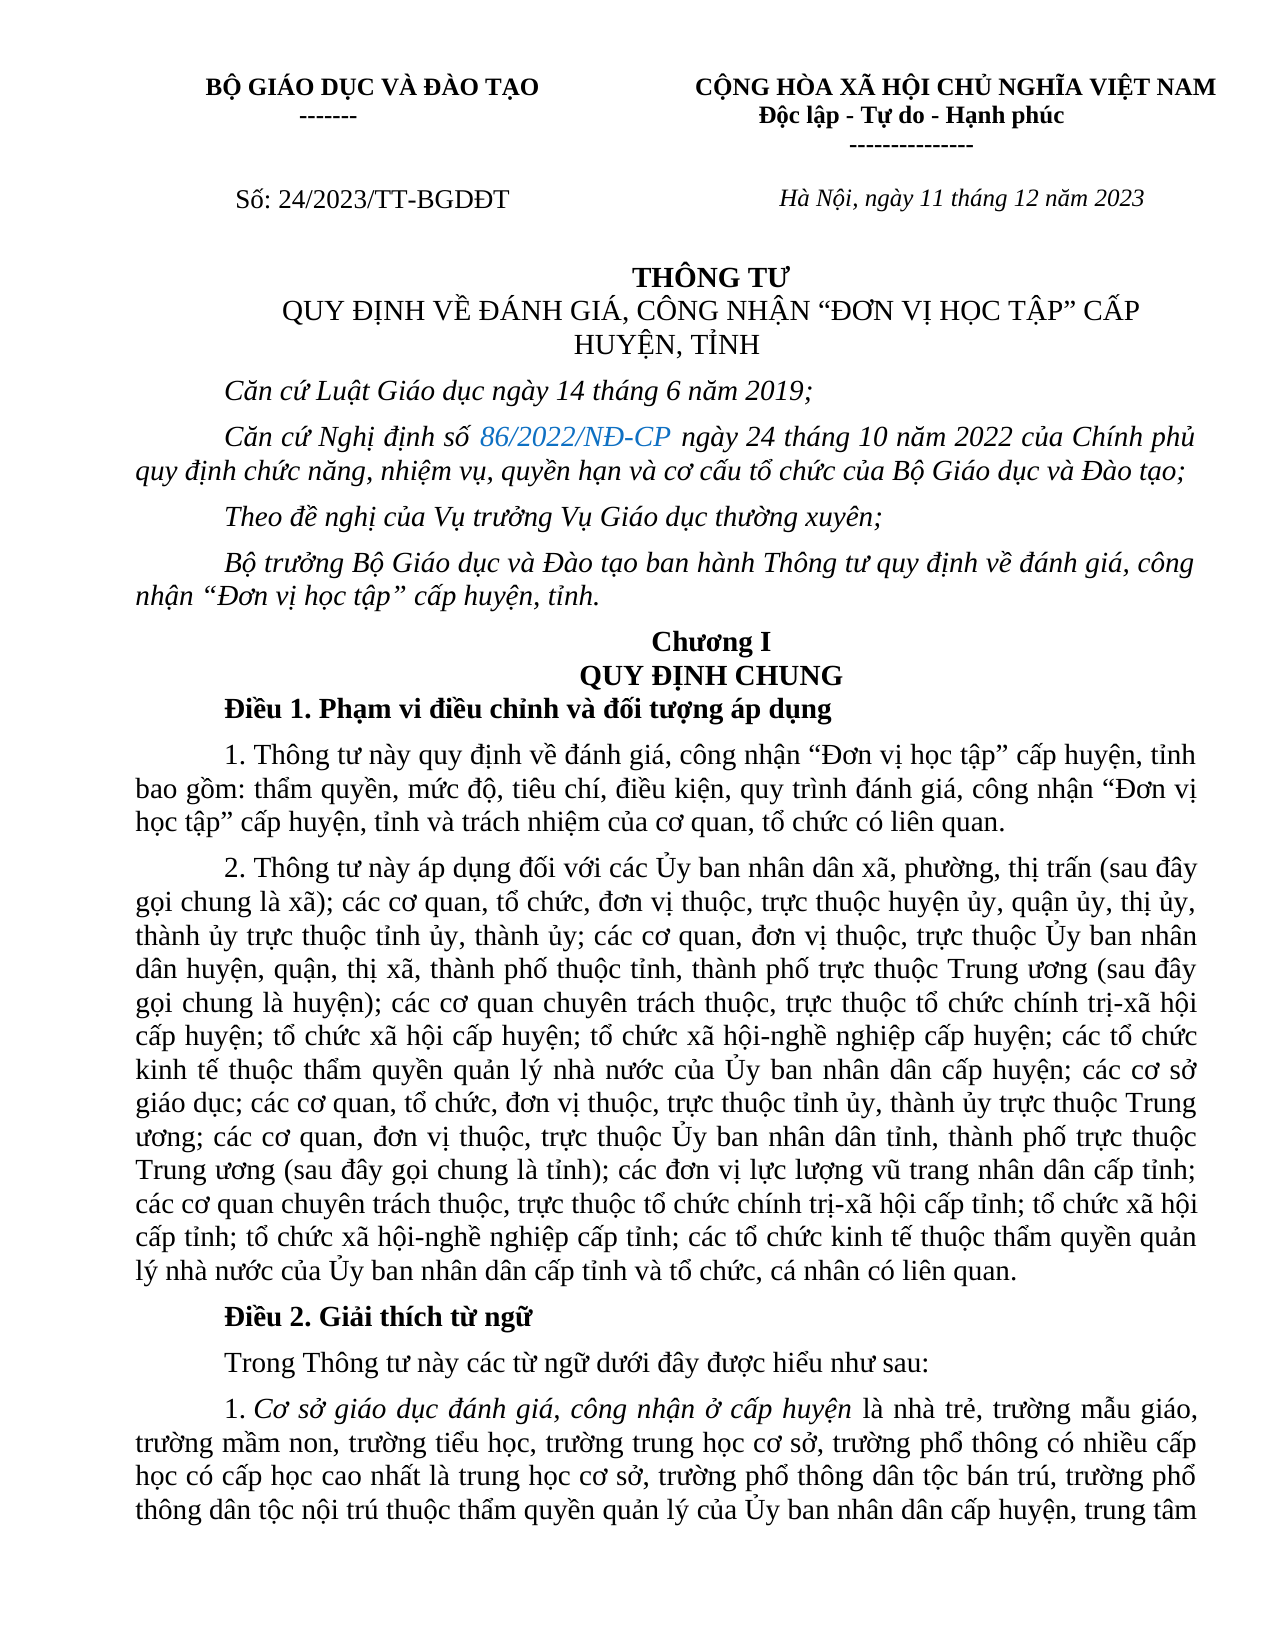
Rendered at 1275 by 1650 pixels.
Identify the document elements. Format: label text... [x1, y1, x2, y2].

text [135, 1391, 1198, 1525]
text 2. Thông tư này áp dụng đối với các Ủy ban nhân dân xã, phường, thị trấn (sau đây gọi chung là xã); các cơ quan, tổ chức, đơn vị thuộc, trực thuộc huyện ủy, quận ủy, thị ủy, thành ủy trực thuộc tỉnh ủy, thành ủy; các cơ quan, đơn vị thuộc, trực thuộc Ủy ban nhân dân huyện, quận, thị xã, thành phố thuộc tỉnh, thành phố trực thuộc Trung ương (sau đây gọi chung là huyện); các cơ quan chuyên trách thuộc, trực thuộc tổ chức chính trị-xã hội cấp huyện; tổ chức xã hội cấp huyện; tổ chức xã hội-nghề nghiệp cấp huyện; các tổ chức kinh tế thuộc thẩm quyền quản lý nhà nước của Ủy ban nhân dân cấp huyện; các cơ sở giáo dục; các cơ quan, tổ chức, đơn vị thuộc, trực thuộc tỉnh ủy, thành ủy trực thuộc Trung ương; các cơ quan, đơn vị thuộc, trực thuộc Ủy ban nhân dân tỉnh, thành phố trực thuộc Trung ương (sau đây gọi chung là tỉnh); các đơn vị lực lượng vũ trang nhân dân cấp tỉnh; các cơ quan chuyên trách thuộc, trực thuộc tổ chức chính trị-xã hội cấp tỉnh; tổ chức xã hội cấp tỉnh; tổ chức xã hội-nghề nghiệp cấp tỉnh; các tổ chức kinh tế thuộc thẩm quyền quản lý nhà nước của Ủy ban nhân dân cấp tỉnh và tổ chức, cá nhân có liên quan. [135, 851, 1198, 1287]
text QUY ĐỊNH CHUNG [135, 658, 1198, 691]
text Trong Thông tư này các từ ngữ dưới đây được hiểu như sau: [135, 1345, 1198, 1379]
text Theo đề nghị của Vụ trưởng Vụ Giáo dục thường xuyên; [135, 499, 1198, 532]
table_cell Số: 24/2023/TT-BGDĐT [47, 170, 551, 226]
text Điều 2. Giải thích từ ngữ [135, 1299, 1198, 1333]
table_header BỘ GIÁO DỤC VÀ ĐÀO TẠO ------- [47, 59, 551, 170]
text Căn cứ Luật Giáo dục ngày 14 tháng 6 năm 2019; [135, 373, 1198, 407]
text Điều 1. Phạm vi điều chỉnh và đối tượng áp dụng [135, 691, 1198, 725]
text Chương I [135, 624, 1198, 658]
table_header CỘNG HÒA XÃ HỘI CHỦ NGHĨA VIỆT NAM Độc lập - Tự do - Hạnh phúc --------------- [551, 59, 1213, 170]
table_cell Hà Nội, ngày 11 tháng 12 năm 2023 [551, 170, 1228, 226]
text Căn cứ Nghị định số 86/2022/NĐ-CP ngày 24 tháng 10 năm 2022 của Chính phủ quy định chức năng, nhiệm vụ, quyền hạn và cơ cấu tổ chức của Bộ Giáo dục và Đào tạo; [135, 419, 1198, 486]
text QUY ĐỊNH VỀ ĐÁNH GIÁ, CÔNG NHẬN “ĐƠN VỊ HỌC TẬP” CẤP HUYỆN, TỈNH [135, 293, 1198, 361]
text Bộ trưởng Bộ Giáo dục và Đào tạo ban hành Thông tư quy định về đánh giá, công nhận “Đơn vị học tập” cấp huyện, tỉnh. [135, 545, 1198, 612]
text THÔNG TƯ [135, 260, 1198, 293]
text 1. Thông tư này quy định về đánh giá, công nhận “Đơn vị học tập” cấp huyện, tỉnh bao gồm: thẩm quyền, mức độ, tiêu chí, điều kiện, quy trình đánh giá, công nhận “Đơn vị học tập” cấp huyện, tỉnh và trách nhiệm của cơ quan, tổ chức có liên quan. [135, 737, 1198, 838]
